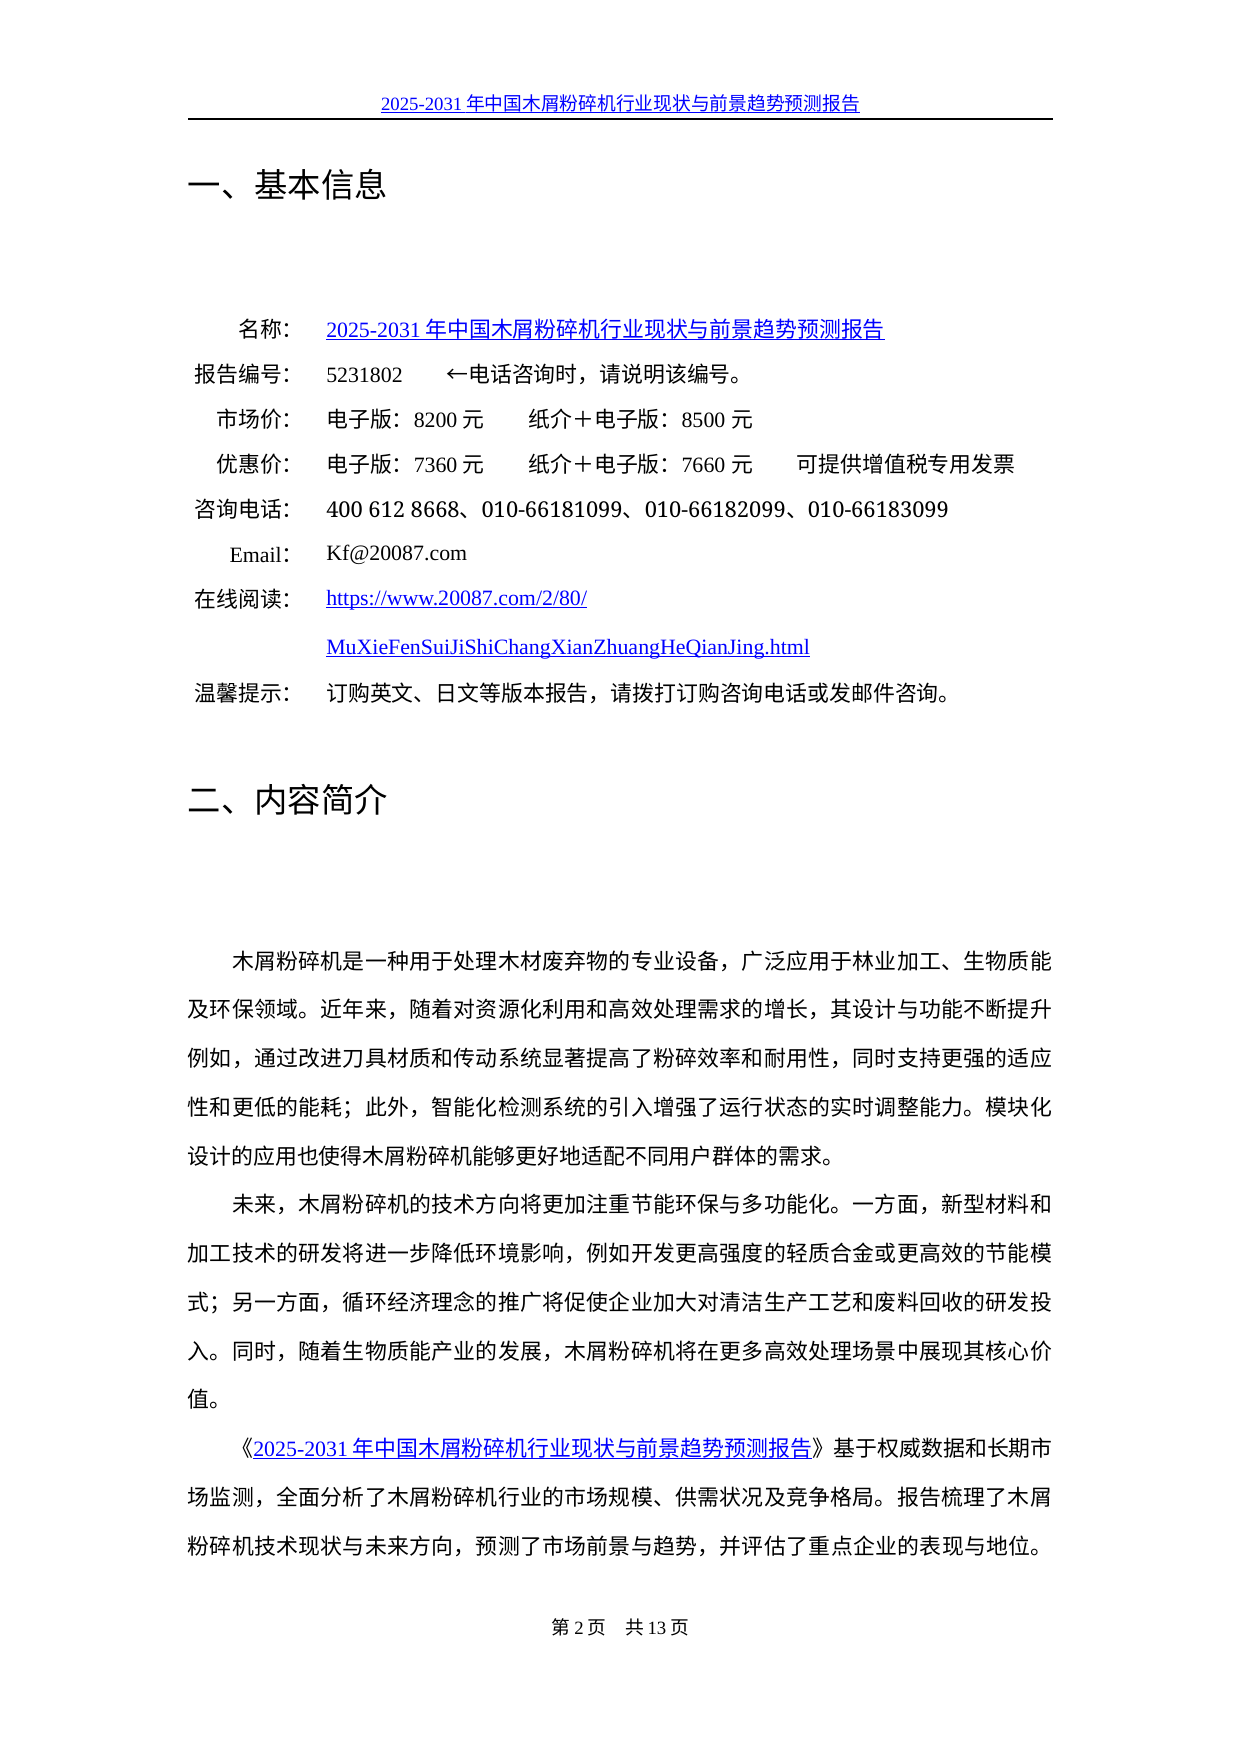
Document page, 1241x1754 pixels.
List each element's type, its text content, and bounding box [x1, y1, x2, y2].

table_cell Kf@20087.com [315, 537, 1073, 582]
table_cell 优惠价： [167, 447, 315, 492]
table_cell 报告编号： [167, 357, 315, 402]
table_cell 在线阅读： [167, 582, 315, 675]
table_header 名称： [167, 312, 315, 357]
table_cell 电子版：7360 元 纸介＋电子版：7660 元 可提供增值税专用发票 [315, 447, 1073, 492]
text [187, 943, 1053, 1561]
table_header 2025-2031年中国木屑粉碎机行业现状与前景趋势预测报告 [315, 312, 1073, 357]
table_cell 咨询电话： [167, 492, 315, 537]
table_cell 400 612 8668、010-66181099、010-66182099、010-66183099 [315, 492, 1073, 537]
title 二、内容简介 [187, 766, 1053, 831]
table_cell 5231802 ←电话咨询时，请说明该编号。 [315, 357, 1073, 402]
table_cell 订购英文、日文等版本报告，请拨打订购咨询电话或发邮件咨询。 [315, 675, 1073, 720]
table_cell [315, 582, 1073, 675]
table_cell Email： [167, 537, 315, 582]
table_cell 温馨提示： [167, 675, 315, 720]
table_cell 市场价： [167, 402, 315, 447]
title 一、基本信息 [187, 150, 1053, 215]
table_cell 电子版：8200 元 纸介＋电子版：8500 元 [315, 402, 1073, 447]
